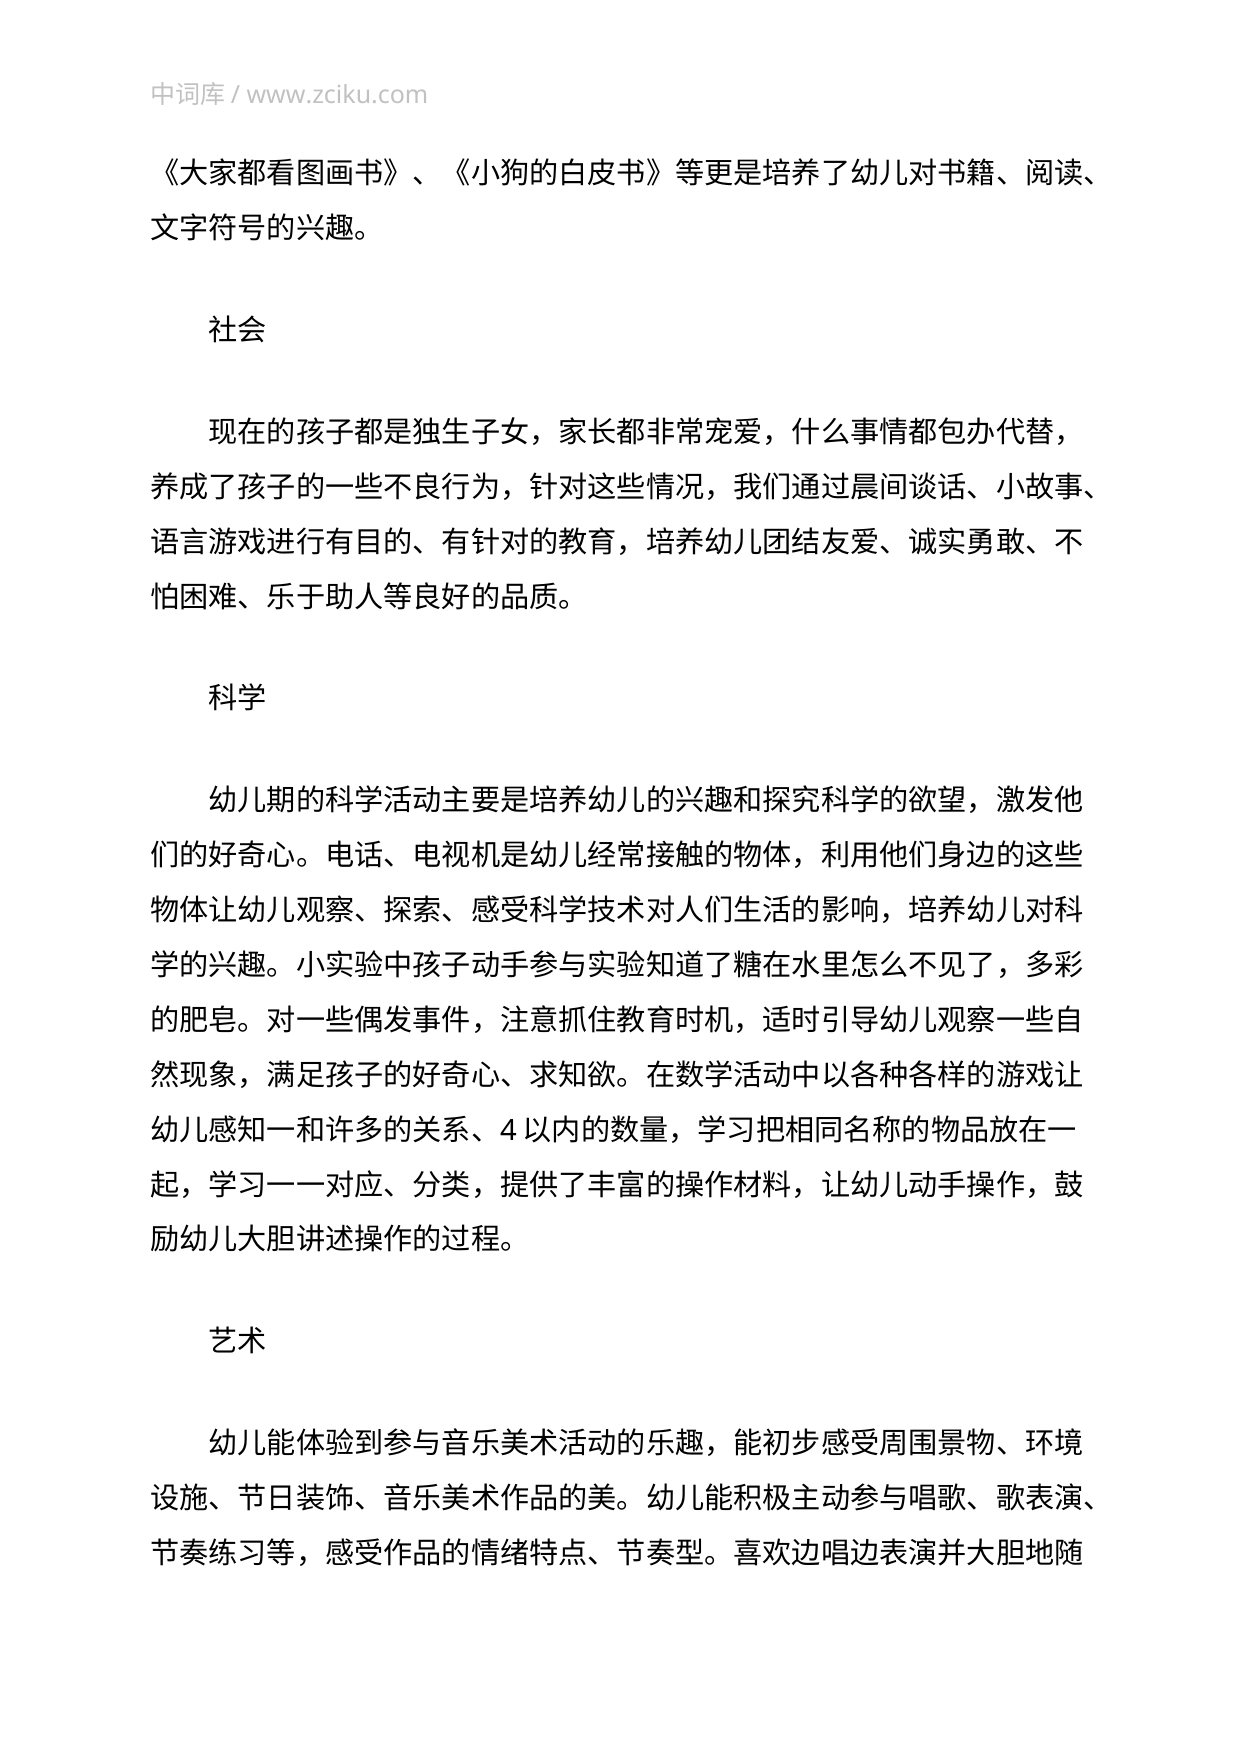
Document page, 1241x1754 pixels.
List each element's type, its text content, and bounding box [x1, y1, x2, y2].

text 现在的孩子都是独生子女，家长都非常宠爱，什么事情都包办代替，养成了孩子的一些不良行为，针对这些情况，我们通过晨间谈话、小故事、语言游戏进行有目的、有针对的教育，培养幼儿团结友爱、诚实勇敢、不怕困难、乐于助人等良好的品质。 [150, 408, 1090, 615]
text 艺术 [150, 1318, 1090, 1360]
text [150, 150, 1090, 247]
text 科学 [150, 675, 1090, 717]
text 幼儿期的科学活动主要是培养幼儿的兴趣和探究科学的欲望，激发他们的好奇心。电话、电视机是幼儿经常接触的物体，利用他们身边的这些物体让幼儿观察、探索、感受科学技术对人们生活的影响，培养幼儿对科学的兴趣。小实验中孩子动手参与实验知道了糖在水里怎么不见了，多彩的肥皂。对一些偶发事件，注意抓住教育时机，适时引导幼儿观察一些自然现象，满足孩子的好奇心、求知欲。在数学活动中以各种各样的游戏让幼儿感知一和许多的关系、4以内的数量，学习把相同名称的物品放在一起，学习一一对应、分类，提供了丰富的操作材料，让幼儿动手操作，鼓励幼儿大胆讲述操作的过程。 [150, 777, 1090, 1258]
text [150, 1419, 1090, 1572]
text 社会 [150, 307, 1090, 349]
